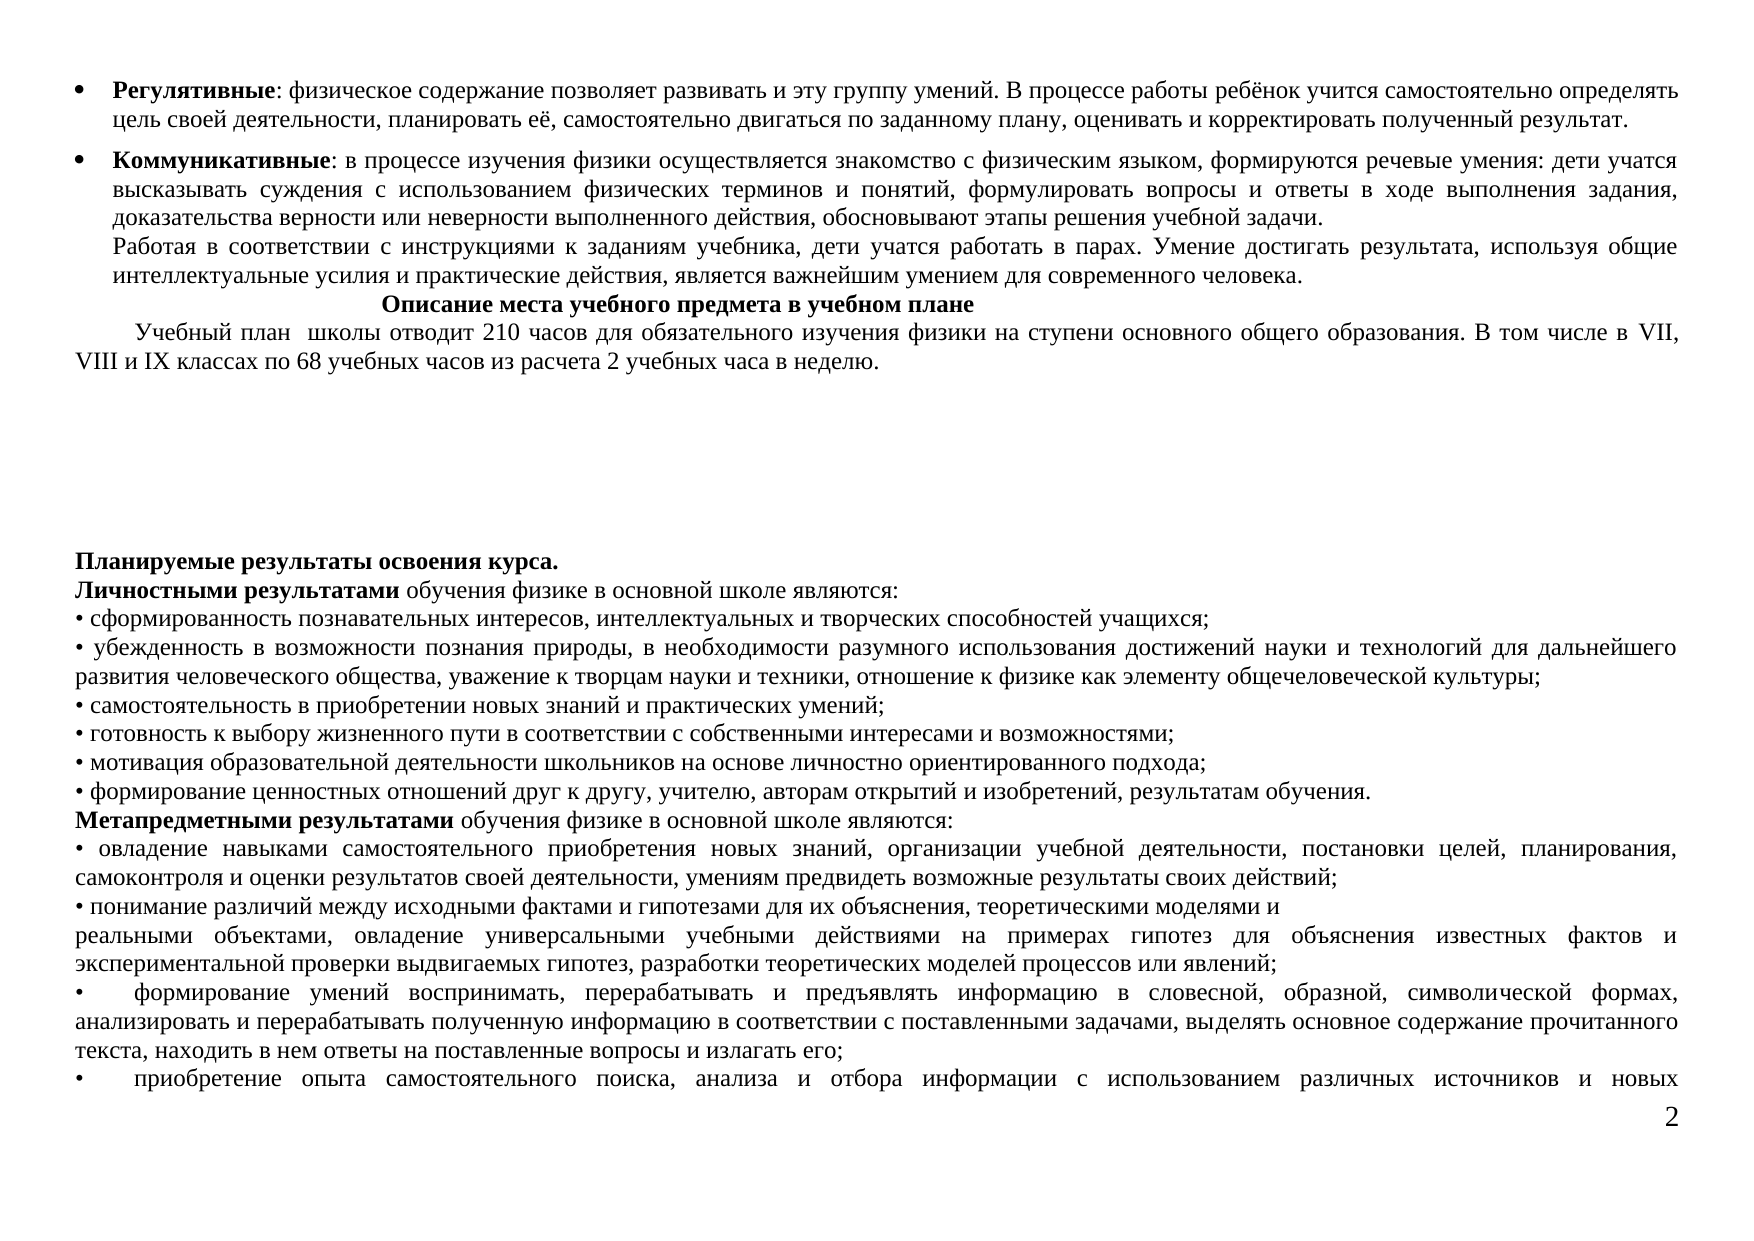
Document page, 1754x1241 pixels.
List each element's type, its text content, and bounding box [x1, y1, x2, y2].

text Личностными результатами обучения физике в основной школе являются: [75, 575, 1679, 603]
text • понимание различий между исходными фактами и гипотезами для их объяснения, теоретическими моделями и [75, 891, 1679, 920]
text • формирование ценностных отношений друг к другу, учителю, авторам открытий и изобретений, результатам обучения. [75, 776, 1679, 805]
text • готовность к выбору жизненного пути в соответствии с собственными интересами и возможностями; [75, 718, 1679, 747]
text • убежденность в возможности познания природы, в необходимости разумного использования достижений науки и технологий для дальнейшего развития человеческого общества, уважение к творцам науки и техники, отношение к физике как элементу общечеловеческой культуры; [75, 632, 1679, 690]
text • мотивация образовательной деятельности школьников на основе личностно ориентированного подхода; [75, 747, 1679, 776]
text Планируемые результаты освоения курса. [75, 546, 1679, 575]
list Коммуникативные: в процессе изучения физики осуществляется знакомство с физическим языком, формируются речевые умения: дети учатся высказывать суждения с использованием физических терминов и понятий, формулировать вопросы и ответы в ходе выполнения задания, доказательства верности или неверности выполненного действия, обосновывают этапы решения учебной задачи. [75, 145, 1679, 231]
list формирование умений воспринимать, перерабатывать и предъявлять информацию в словесной, образной, символической формах, анализировать и перерабатывать полученную информацию в соответствии с поставленными задачами, выделять основное содержание прочитанного текста, находить в нем ответы на поставленные вопросы и излагать его; [75, 977, 1678, 1063]
text • овладение навыками самостоятельного приобретения новых знаний, организации учебной деятельности, постановки целей, планирования, самоконтроля и оценки результатов своей деятельности, умениям предвидеть возможные результаты своих действий; [75, 833, 1679, 891]
list Регулятивные: физическое содержание позволяет развивать и эту группу умений. В процессе работы ребёнок учится самостоятельно определять цель своей деятельности, планировать её, самостоятельно двигаться по заданному плану, оценивать и корректировать полученный результат. [75, 75, 1679, 132]
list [75, 1063, 1678, 1092]
text Метапредметными результатами обучения физике в основной школе являются: [75, 805, 1679, 833]
text Учебный план школы отводит 210 часов для обязательного изучения физики на ступени основного общего образования. В том числе в VII, VIII и IX классах по 68 учебных часов из расчета 2 учебных часа в неделю. [75, 317, 1679, 375]
text Описание места учебного предмета в учебном плане [75, 289, 1679, 317]
text • сформированность познавательных интересов, интеллектуальных и творческих способностей учащихся; [75, 603, 1679, 632]
text • самостоятельность в приобретении новых знаний и практических умений; [75, 690, 1679, 718]
text Работая в соответствии с инструкциями к заданиям учебника, дети учатся работать в парах. Умение достигать результата, используя общие интеллектуальные усилия и практические действия, является важнейшим умением для современного человека. [112, 231, 1679, 289]
text реальными объектами, овладение универсальными учебными действиями на примерах гипотез для объяснения известных фактов и экспериментальной проверки выдвигаемых гипотез, разработки теоретических моделей процессов или явлений; [75, 920, 1678, 977]
